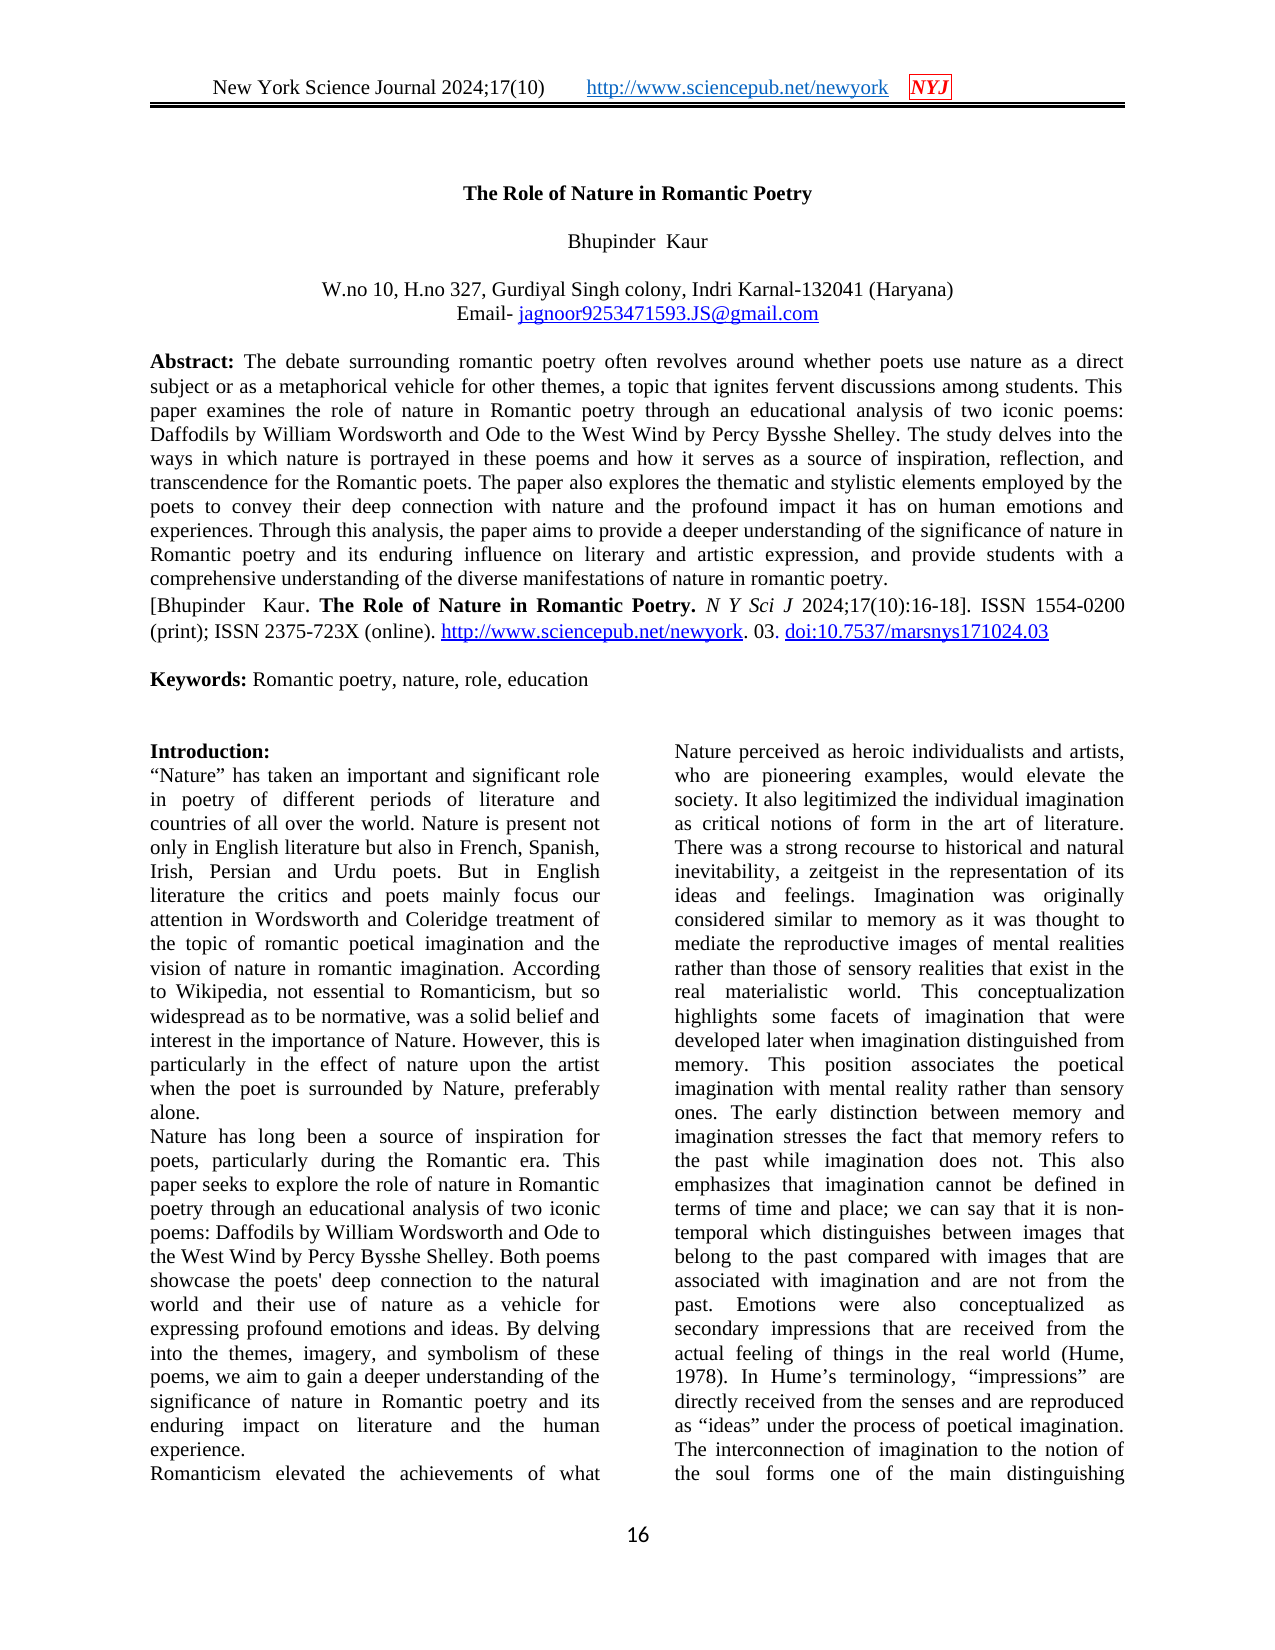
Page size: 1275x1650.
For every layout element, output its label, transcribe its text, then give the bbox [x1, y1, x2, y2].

text [Bhupinder Kaur. The Role of Nature in Romantic Poetry. N Y Sci J 2024;17(10):16-18]. ISSN 1554-0200 (print); ISSN 2375-723X (online). http://www.sciencepub.net/newyork. 03. doi:10.7537/marsnys171024.03 [150, 590, 1125, 643]
text Abstract: The debate surrounding romantic poetry often revolves around whether poets use nature as a direct subject or as a metaphorical vehicle for other themes, a topic that ignites fervent discussions among students. This paper examines the role of nature in Romantic poetry through an educational analysis of two iconic poems: Daffodils by William Wordsworth and Ode to the West Wind by Percy Bysshe Shelley. The study delves into the ways in which nature is portrayed in these poems and how it serves as a source of inspiration, reflection, and transcendence for the Romantic poets. The paper also explores the thematic and stylistic elements employed by the poets to convey their deep connection with nature and the profound impact it has on human emotions and experiences. Through this analysis, the paper aims to provide a deeper understanding of the significance of nature in Romantic poetry and its enduring influence on literary and artistic expression, and provide students with a comprehensive understanding of the diverse manifestations of nature in romantic poetry. [150, 349, 1125, 590]
text Nature has long been a source of inspiration for poets, particularly during the Romantic era. This paper seeks to explore the role of nature in Romantic poetry through an educational analysis of two iconic poems: Daffodils by William Wordsworth and Ode to the West Wind by Percy Bysshe Shelley. Both poems showcase the poets' deep connection to the natural world and their use of nature as a vehicle for expressing profound emotions and ideas. By delving into the themes, imagery, and symbolism of these poems, we aim to gain a deeper understanding of the significance of nature in Romantic poetry and its enduring impact on literature and the human experience. [150, 1124, 601, 1461]
text Introduction: [150, 739, 601, 763]
text W.no 10, H.no 327, Gurdiyal Singh colony, Indri Karnal-132041 (Haryana) [150, 277, 1125, 301]
text “Nature” has taken an important and significant role in poetry of different periods of literature and countries of all over the world. Nature is present not only in English literature but also in French, Spanish, Irish, Persian and Urdu poets. But in English literature the critics and poets mainly focus our attention in Wordsworth and Coleridge treatment of the topic of romantic poetical imagination and the vision of nature in romantic imagination. According to Wikipedia, not essential to Romanticism, but so widespread as to be normative, was a solid belief and interest in the importance of Nature. However, this is particularly in the effect of nature upon the artist when the poet is surrounded by Nature, preferably alone. [150, 763, 601, 1124]
text Bhupinder Kaur [150, 229, 1125, 253]
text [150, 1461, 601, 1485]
text Email- jagnoor9253471593.JS@gmail.com [150, 301, 1125, 325]
text Keywords: Romantic poetry, nature, role, education [150, 667, 1125, 691]
text The Role of Nature in Romantic Poetry [150, 181, 1125, 205]
